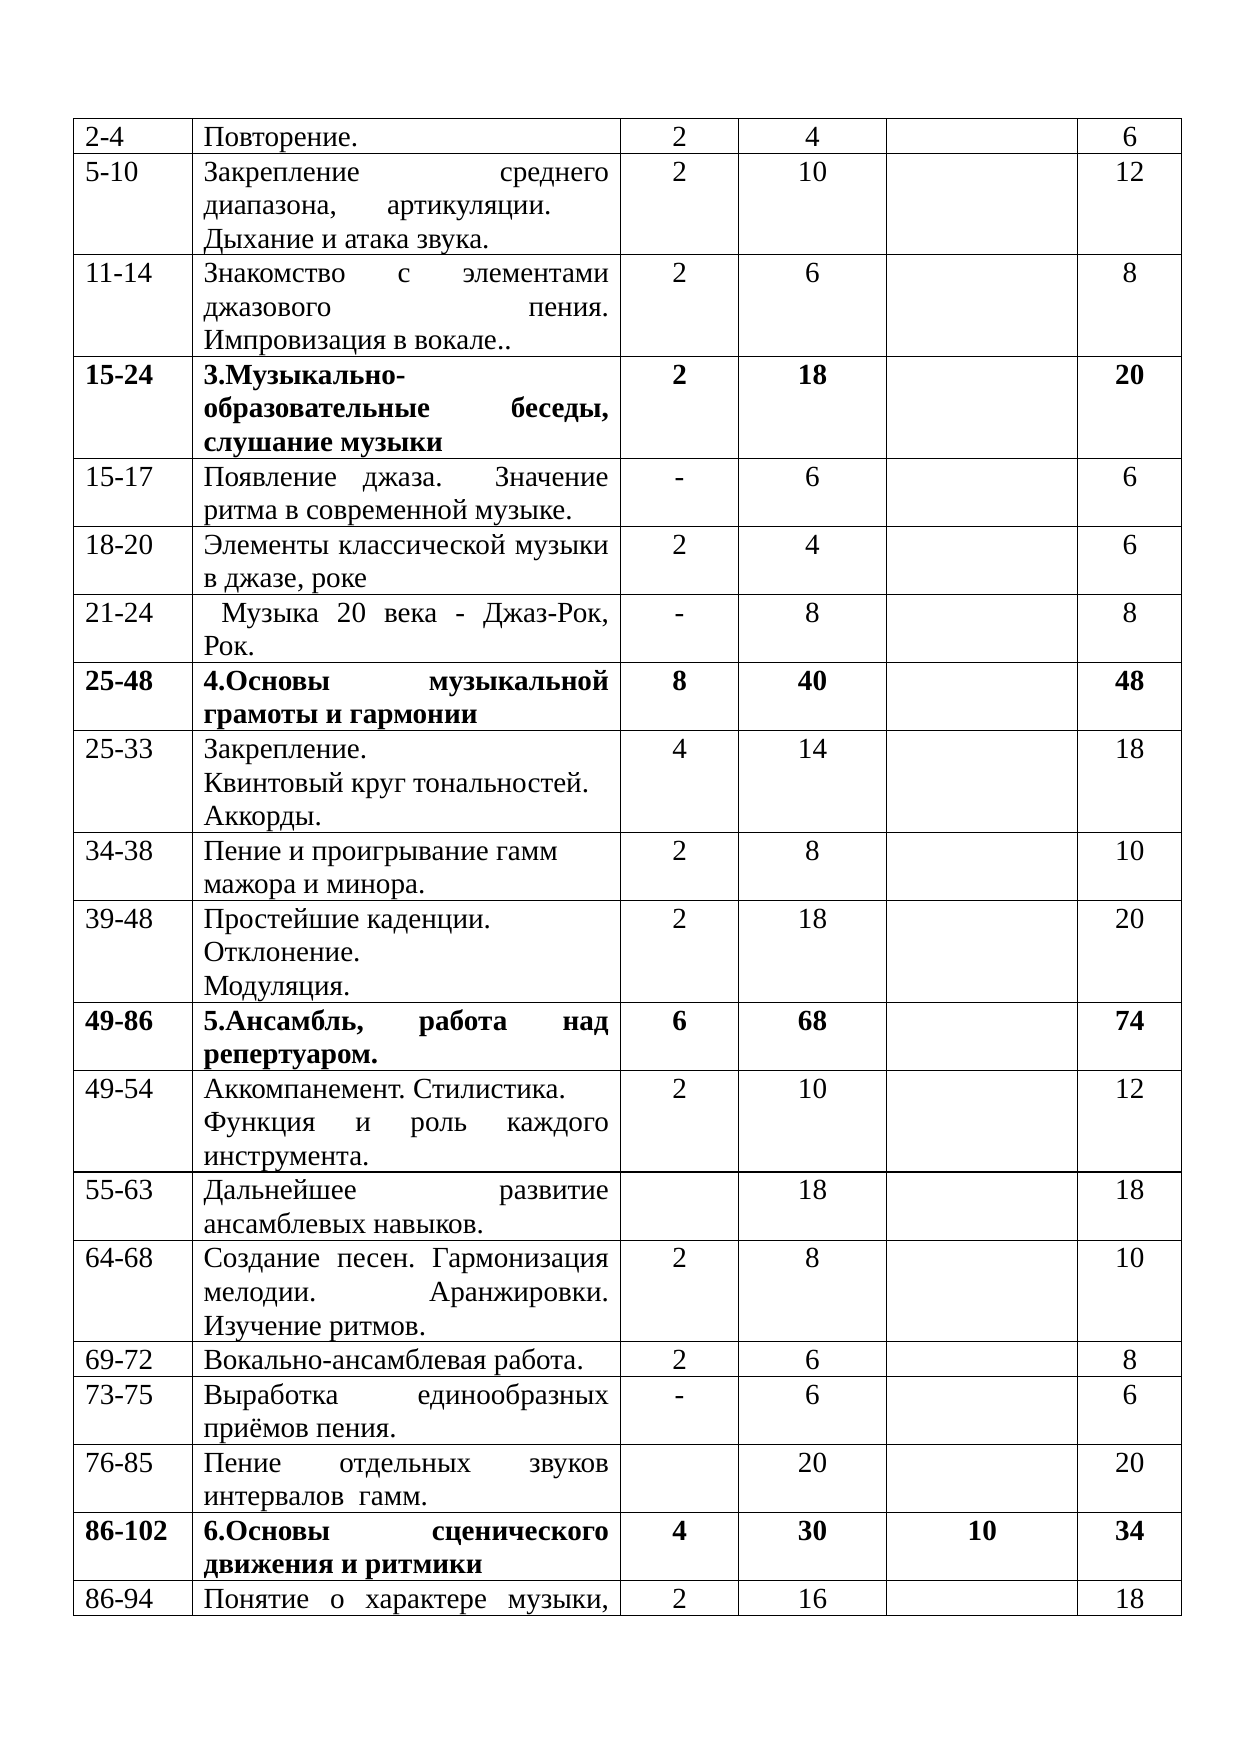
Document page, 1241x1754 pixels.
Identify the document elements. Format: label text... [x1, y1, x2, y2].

table_cell 64-68 [74, 1241, 192, 1341]
table_cell 2 [621, 1581, 738, 1615]
table_cell [887, 595, 1077, 662]
table_cell Пение и проигрывание гамм мажора и минора. [193, 833, 620, 900]
table_cell 14 [739, 731, 886, 832]
table_cell [887, 527, 1077, 594]
table_cell 2 [621, 833, 738, 900]
table_cell 8 [1078, 1342, 1181, 1376]
table_cell [887, 901, 1077, 1002]
table_cell 2 [621, 901, 738, 1002]
table_cell 4 [739, 119, 886, 153]
table_cell 20 [1078, 357, 1181, 458]
table_cell 2 [621, 1241, 738, 1341]
table_cell Простейшие каденции. Отклонение. Модуляция. [193, 901, 620, 1002]
table_cell 25-48 [74, 663, 192, 730]
table_cell 18 [1078, 731, 1181, 832]
table_cell 6 [739, 459, 886, 526]
table_cell 8 [1078, 595, 1181, 662]
table_cell 74 [1078, 1003, 1181, 1070]
table_cell 34 [1078, 1513, 1181, 1580]
table_cell 10 [739, 1071, 886, 1171]
table_cell 25-33 [74, 731, 192, 832]
table_cell 20 [1078, 1445, 1181, 1512]
table_cell 73-75 [74, 1377, 192, 1444]
table_cell 48 [1078, 663, 1181, 730]
table_cell Знакомство с элементами джазового пения. Импровизация в вокале.. [193, 255, 620, 356]
table_cell 2 [621, 1071, 738, 1171]
table_cell 12 [1078, 154, 1181, 254]
table_cell 8 [621, 663, 738, 730]
table_cell 6 [1078, 527, 1181, 594]
table_cell 2 [621, 154, 738, 254]
table_cell 8 [739, 833, 886, 900]
table_cell 8 [739, 595, 886, 662]
table_cell 20 [1078, 901, 1181, 1002]
table_cell 69-72 [74, 1342, 192, 1376]
table_cell 6 [1078, 119, 1181, 153]
table_cell 76-85 [74, 1445, 192, 1512]
table_cell 4.Основы музыкальной грамоты и гармонии [193, 663, 620, 730]
table_cell [887, 119, 1077, 153]
table_cell 18 [739, 901, 886, 1002]
table_cell 10 [1078, 833, 1181, 900]
table_cell 2 [621, 1342, 738, 1376]
table_cell 6 [739, 1377, 886, 1444]
table_cell [621, 1173, 738, 1239]
table_cell 49-86 [74, 1003, 192, 1070]
table_cell 55-63 [74, 1173, 192, 1239]
table_cell 2 [621, 527, 738, 594]
table_cell [887, 1173, 1077, 1239]
table_cell Дальнейшее развитие ансамблевых навыков. [193, 1173, 620, 1239]
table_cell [193, 1581, 620, 1615]
table_cell 21-24 [74, 595, 192, 662]
table_cell [887, 459, 1077, 526]
table_cell 4 [739, 527, 886, 594]
table_cell 8 [739, 1241, 886, 1341]
table_cell Элементы классической музыки в джазе, роке [193, 527, 620, 594]
table_cell 5.Ансамбль, работа над репертуаром. [193, 1003, 620, 1070]
table_cell Закрепление. Квинтовый круг тональностей. Аккорды. [193, 731, 620, 832]
table_cell [621, 1445, 738, 1512]
table_cell 2 [621, 357, 738, 458]
table_cell 10 [887, 1513, 1077, 1580]
table_cell 18 [739, 1173, 886, 1239]
table_cell 30 [739, 1513, 886, 1580]
table_cell [887, 1003, 1077, 1070]
table_cell 6 [1078, 459, 1181, 526]
table_cell 86-102 [74, 1513, 192, 1580]
table_cell Аккомпанемент. Стилистика. Функция и роль каждого инструмента. [193, 1071, 620, 1171]
table_cell [887, 1241, 1077, 1341]
table_cell Вокально-ансамблевая работа. [193, 1342, 620, 1376]
table_cell Повторение. [193, 119, 620, 153]
table_cell [887, 154, 1077, 254]
table_cell Создание песен. Гармонизация мелодии. Аранжировки. Изучение ритмов. [193, 1241, 620, 1341]
table_cell 6.Основы сценического движения и ритмики [193, 1513, 620, 1580]
table_cell 3.Музыкально-образовательные беседы, слушание музыки [193, 357, 620, 458]
table_cell 49-54 [74, 1071, 192, 1171]
table_cell 15-24 [74, 357, 192, 458]
table_cell 86-94 [74, 1581, 192, 1615]
table_cell 6 [739, 255, 886, 356]
table_cell [887, 1342, 1077, 1376]
table_cell - [621, 595, 738, 662]
table_cell 68 [739, 1003, 886, 1070]
table_cell 4 [621, 1513, 738, 1580]
table_cell 18 [1078, 1173, 1181, 1239]
table_cell [887, 1377, 1077, 1444]
table_cell 39-48 [74, 901, 192, 1002]
table_cell [887, 1581, 1077, 1615]
table_cell 12 [1078, 1071, 1181, 1171]
table_cell Музыка 20 века - Джаз-Рок, Рок. [193, 595, 620, 662]
table_cell 18 [739, 357, 886, 458]
table_cell 20 [739, 1445, 886, 1512]
table_cell 15-17 [74, 459, 192, 526]
table_cell 18 [1078, 1581, 1181, 1615]
table_cell 4 [621, 731, 738, 832]
table_cell [887, 357, 1077, 458]
table_cell Закрепление среднего диапазона, артикуляции. Дыхание и атака звука. [193, 154, 620, 254]
table_cell [887, 1071, 1077, 1171]
table_cell [887, 731, 1077, 832]
table_cell - [621, 1377, 738, 1444]
table_cell [887, 255, 1077, 356]
table_cell 16 [739, 1581, 886, 1615]
table_cell Появление джаза. Значение ритма в современной музыке. [193, 459, 620, 526]
table_cell 10 [1078, 1241, 1181, 1341]
table_cell 2-4 [74, 119, 192, 153]
table_cell 6 [739, 1342, 886, 1376]
table_cell 2 [621, 119, 738, 153]
table_cell 6 [1078, 1377, 1181, 1444]
table_cell 6 [621, 1003, 738, 1070]
table_cell 40 [739, 663, 886, 730]
table_cell [887, 663, 1077, 730]
table_cell 34-38 [74, 833, 192, 900]
table_cell 5-10 [74, 154, 192, 254]
table_cell 18-20 [74, 527, 192, 594]
table_cell Выработка единообразных приёмов пения. [193, 1377, 620, 1444]
table_cell 2 [621, 255, 738, 356]
table_cell [887, 1445, 1077, 1512]
table_cell [887, 833, 1077, 900]
table_cell Пение отдельных звуков интервалов гамм. [193, 1445, 620, 1512]
table_cell 10 [739, 154, 886, 254]
table_cell - [621, 459, 738, 526]
table_cell 11-14 [74, 255, 192, 356]
table_cell 8 [1078, 255, 1181, 356]
